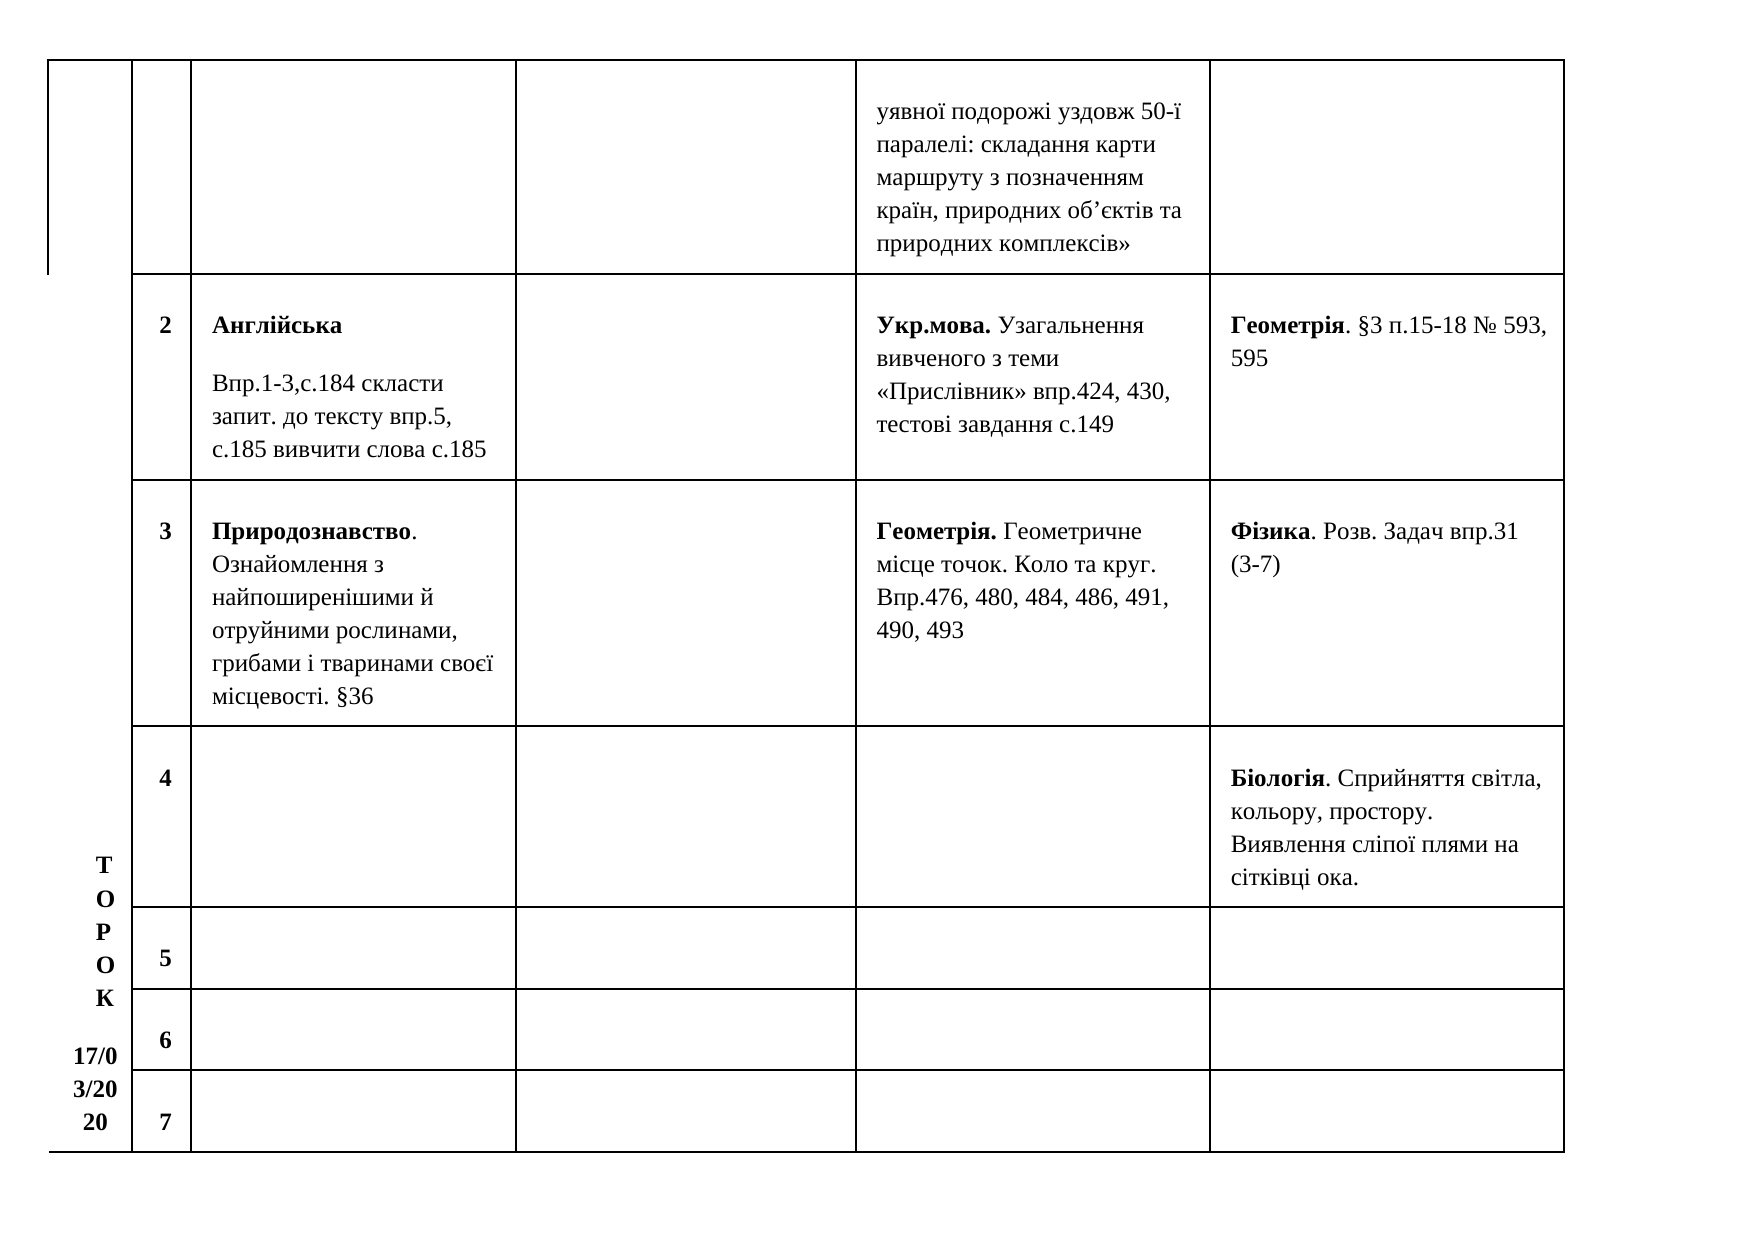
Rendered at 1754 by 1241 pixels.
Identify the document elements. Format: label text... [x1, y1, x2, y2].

table_cell [1211, 1071, 1563, 1151]
table_cell [1211, 908, 1563, 988]
table_cell Біологія. Сприйняття світла, кольору, простору. Виявлення сліпої плями на сітківці ока. [1211, 727, 1563, 906]
table_cell [857, 727, 1209, 906]
table_cell ВІВТОРОК 17/03/2020 [48, 61, 131, 1151]
table_cell [517, 1071, 855, 1151]
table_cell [857, 61, 1209, 273]
table_cell [1211, 990, 1563, 1069]
table_cell [857, 1071, 1209, 1151]
table_cell Геометрія. Геометричне місце точок. Коло та круг. Впр.476, 480, 484, 486, 491, 490, 493 [857, 481, 1209, 725]
table_cell [857, 908, 1209, 988]
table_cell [192, 61, 515, 273]
table_cell Геометрія. §3 п.15-18 № 593, 595 [1211, 275, 1563, 478]
table_cell [192, 990, 515, 1069]
table_cell [517, 727, 855, 906]
table_cell Укр.мова. Узагальнення вивченого з теми «Прислівник» впр.424, 430, тестові завдання с.149 [857, 275, 1209, 478]
table_cell 7 [133, 1071, 190, 1151]
table_cell Англійська Впр.1-3,с.184 скласти запит. до тексту впр.5, с.185 вивчити слова с.185 [192, 275, 515, 478]
table_cell [192, 1071, 515, 1151]
table_cell 1 [133, 61, 190, 273]
table_cell 2 [133, 275, 190, 478]
table_cell [192, 727, 515, 906]
table_cell Фізика. Розв. Задач впр.31 (3-7) [1211, 481, 1563, 725]
table_cell [857, 990, 1209, 1069]
table_cell 3 [133, 481, 190, 725]
table_cell Природознавство. Ознайомлення з найпоширенішими й отруйними рослинами, грибами і тваринами своєї місцевості. §36 [192, 481, 515, 725]
table_cell [517, 990, 855, 1069]
table_cell [517, 481, 855, 725]
table_cell 6 [133, 990, 190, 1069]
table_cell [192, 908, 515, 988]
table_cell [517, 275, 855, 478]
table_cell 4 [133, 727, 190, 906]
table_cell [517, 61, 855, 273]
table_cell 5 [133, 908, 190, 988]
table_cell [1211, 61, 1563, 273]
table_cell [517, 908, 855, 988]
